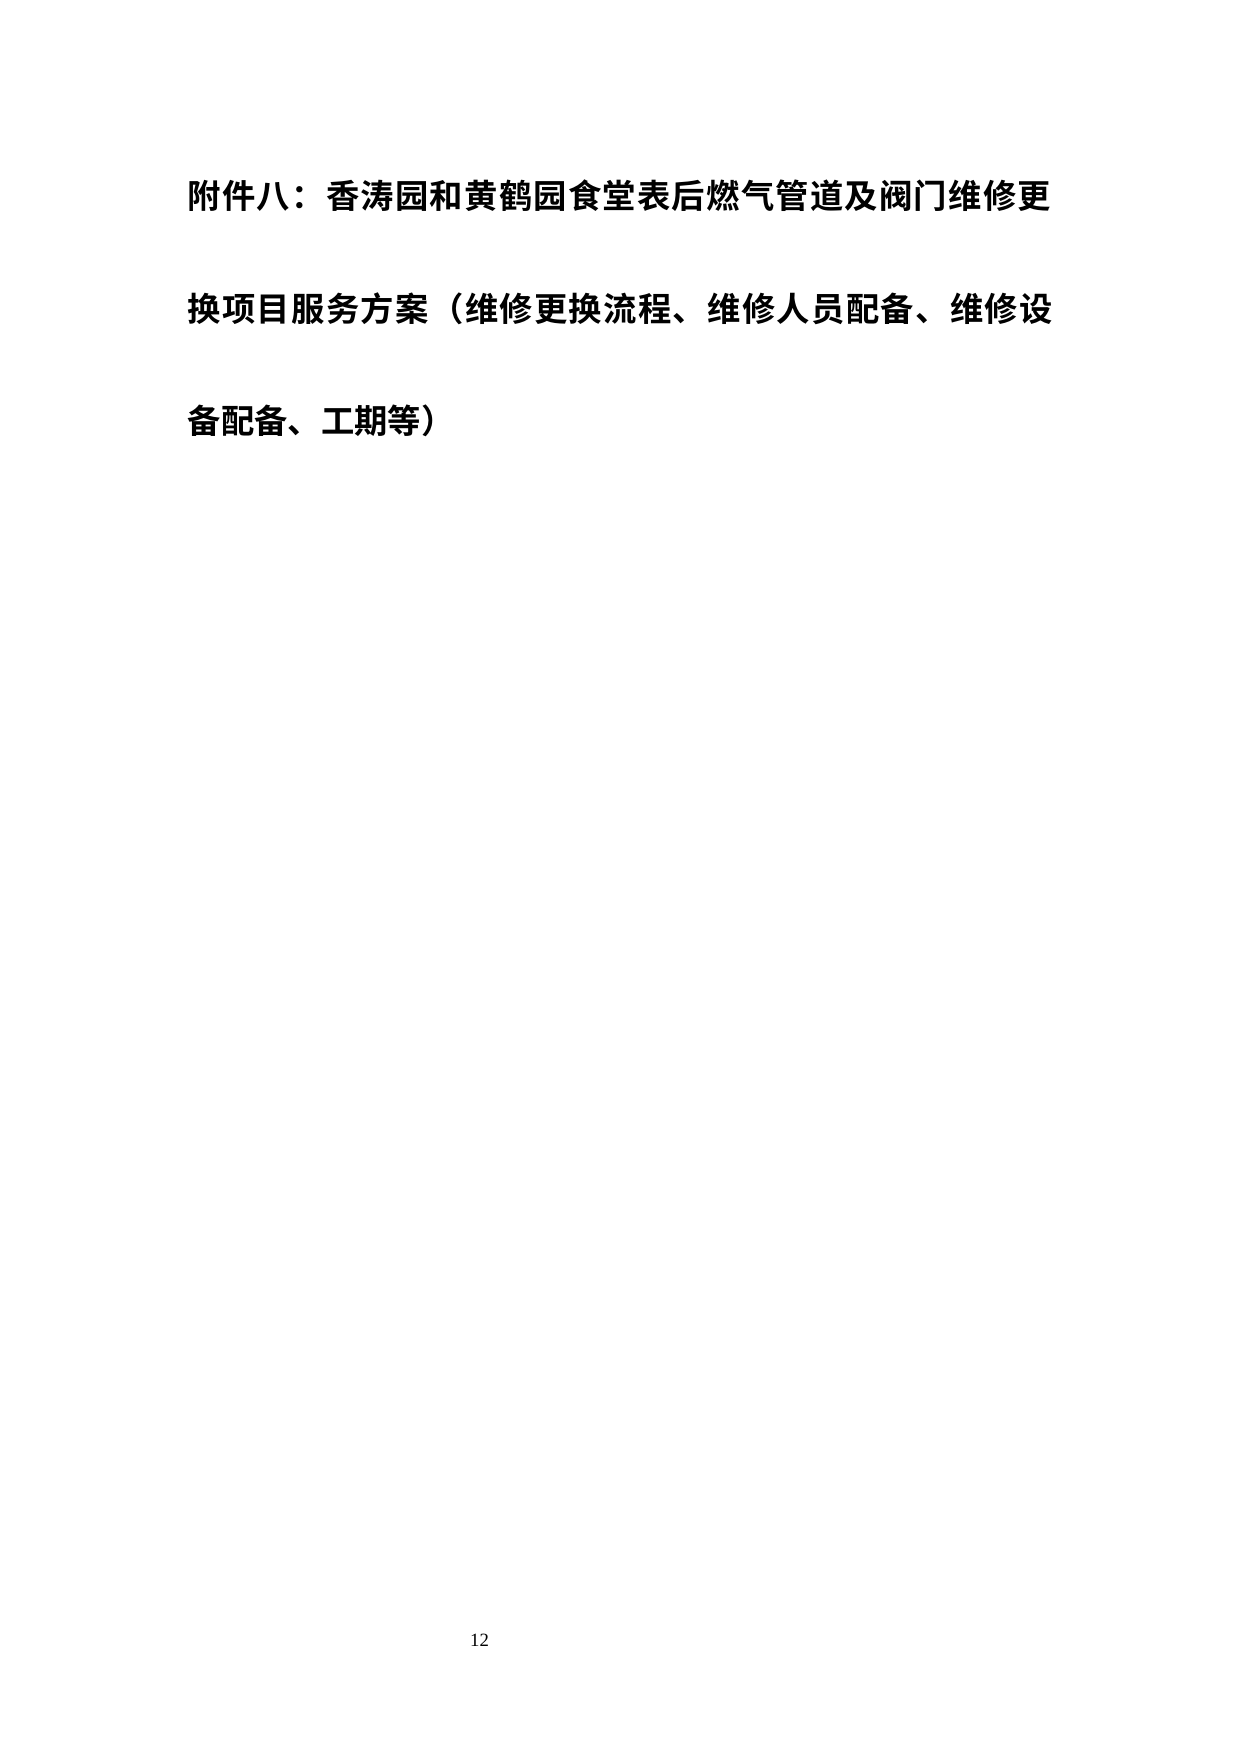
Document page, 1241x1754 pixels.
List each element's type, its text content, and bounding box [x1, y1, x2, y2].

subtitle 附件八：香涛园和黄鹤园食堂表后燃气管道及阀门维修更换项目服务方案（维修更换流程、维修人员配备、维修设备配备、工期等） [187, 162, 1053, 452]
